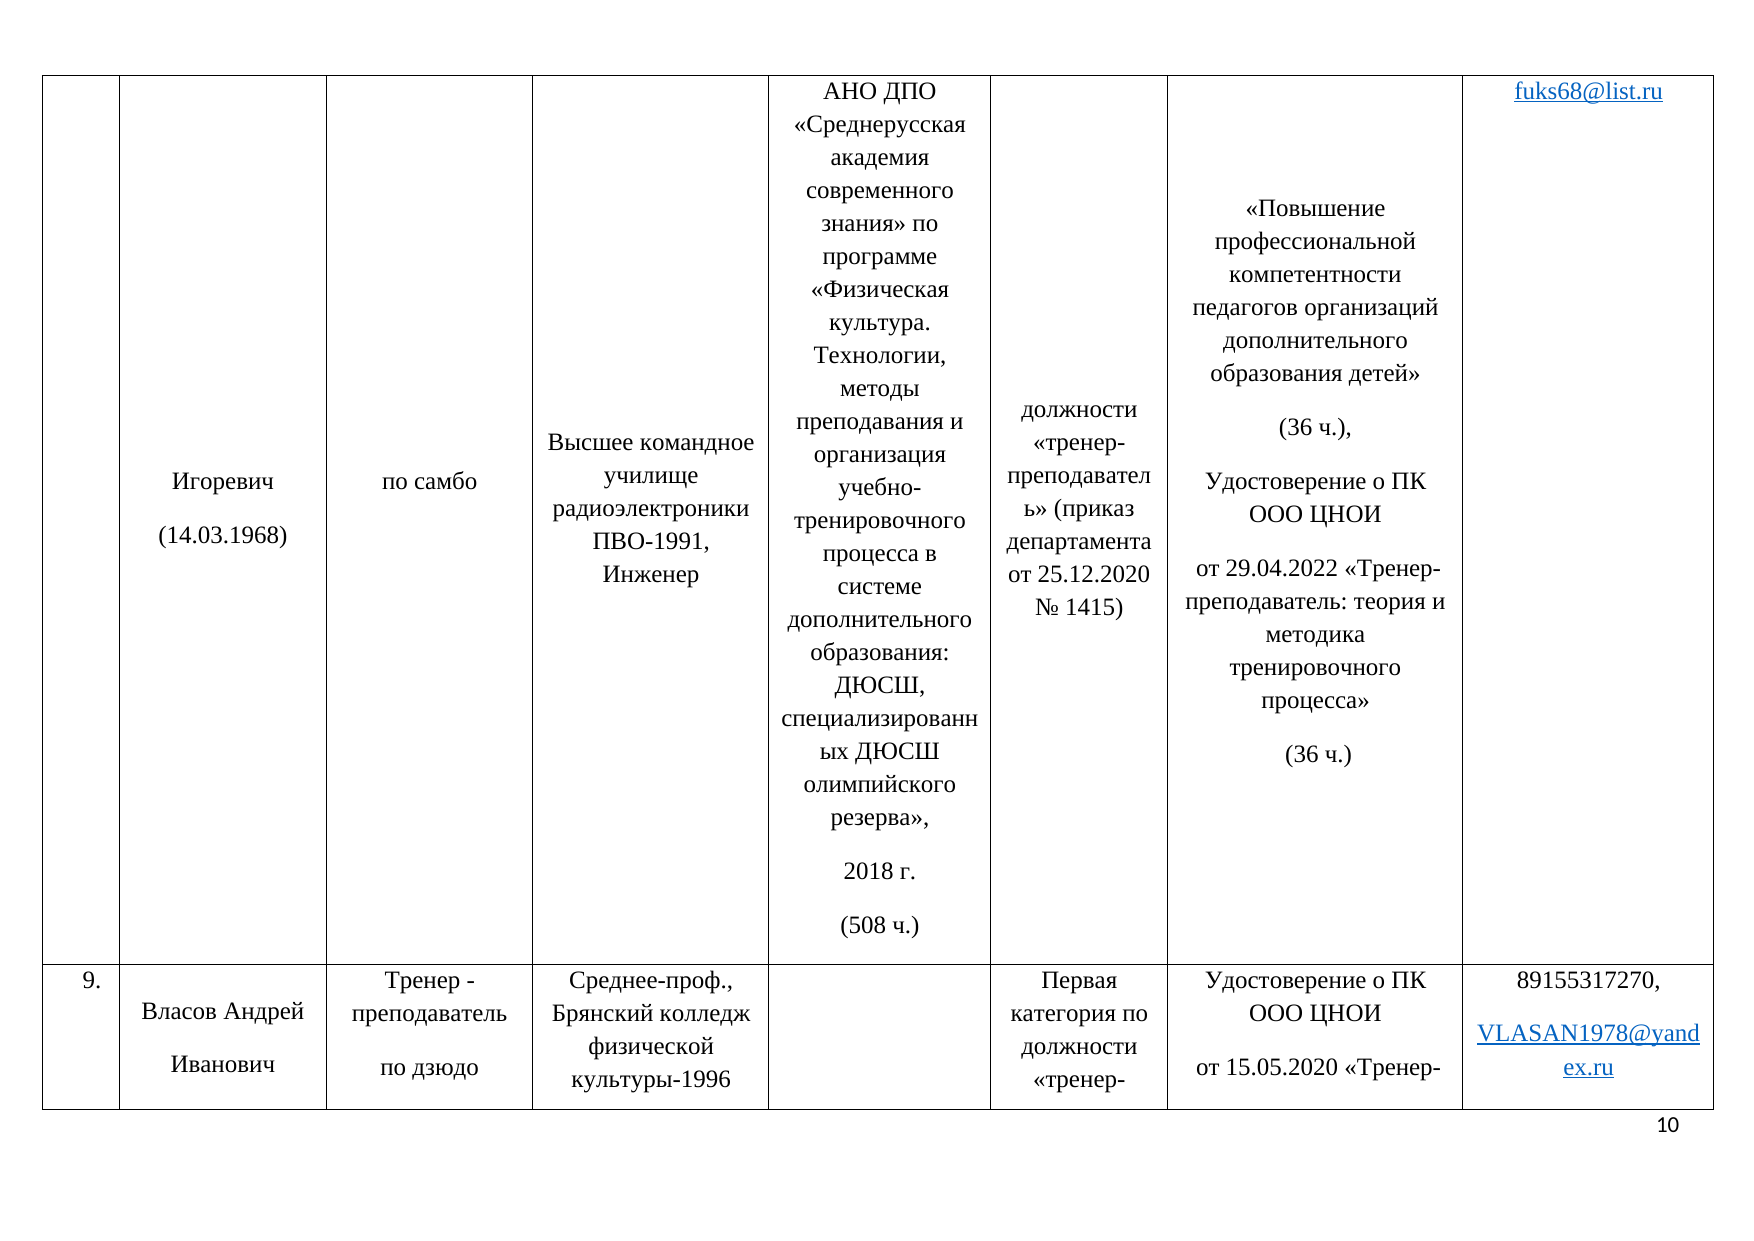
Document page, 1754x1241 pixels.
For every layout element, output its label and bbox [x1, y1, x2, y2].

table_cell [1168, 965, 1462, 1109]
table_cell [43, 76, 119, 964]
table_cell [1463, 965, 1713, 1109]
table_cell [991, 76, 1167, 964]
table_cell [327, 76, 532, 964]
table_cell [327, 965, 532, 1109]
table_cell [43, 965, 119, 1109]
table_cell [533, 76, 768, 964]
table_cell [1463, 76, 1713, 964]
table_cell [769, 76, 990, 964]
table_cell [120, 965, 326, 1109]
table_cell [769, 965, 990, 1109]
table_cell [533, 965, 768, 1109]
table_cell [1168, 76, 1462, 964]
table_cell [120, 76, 326, 964]
table_cell [991, 965, 1167, 1109]
